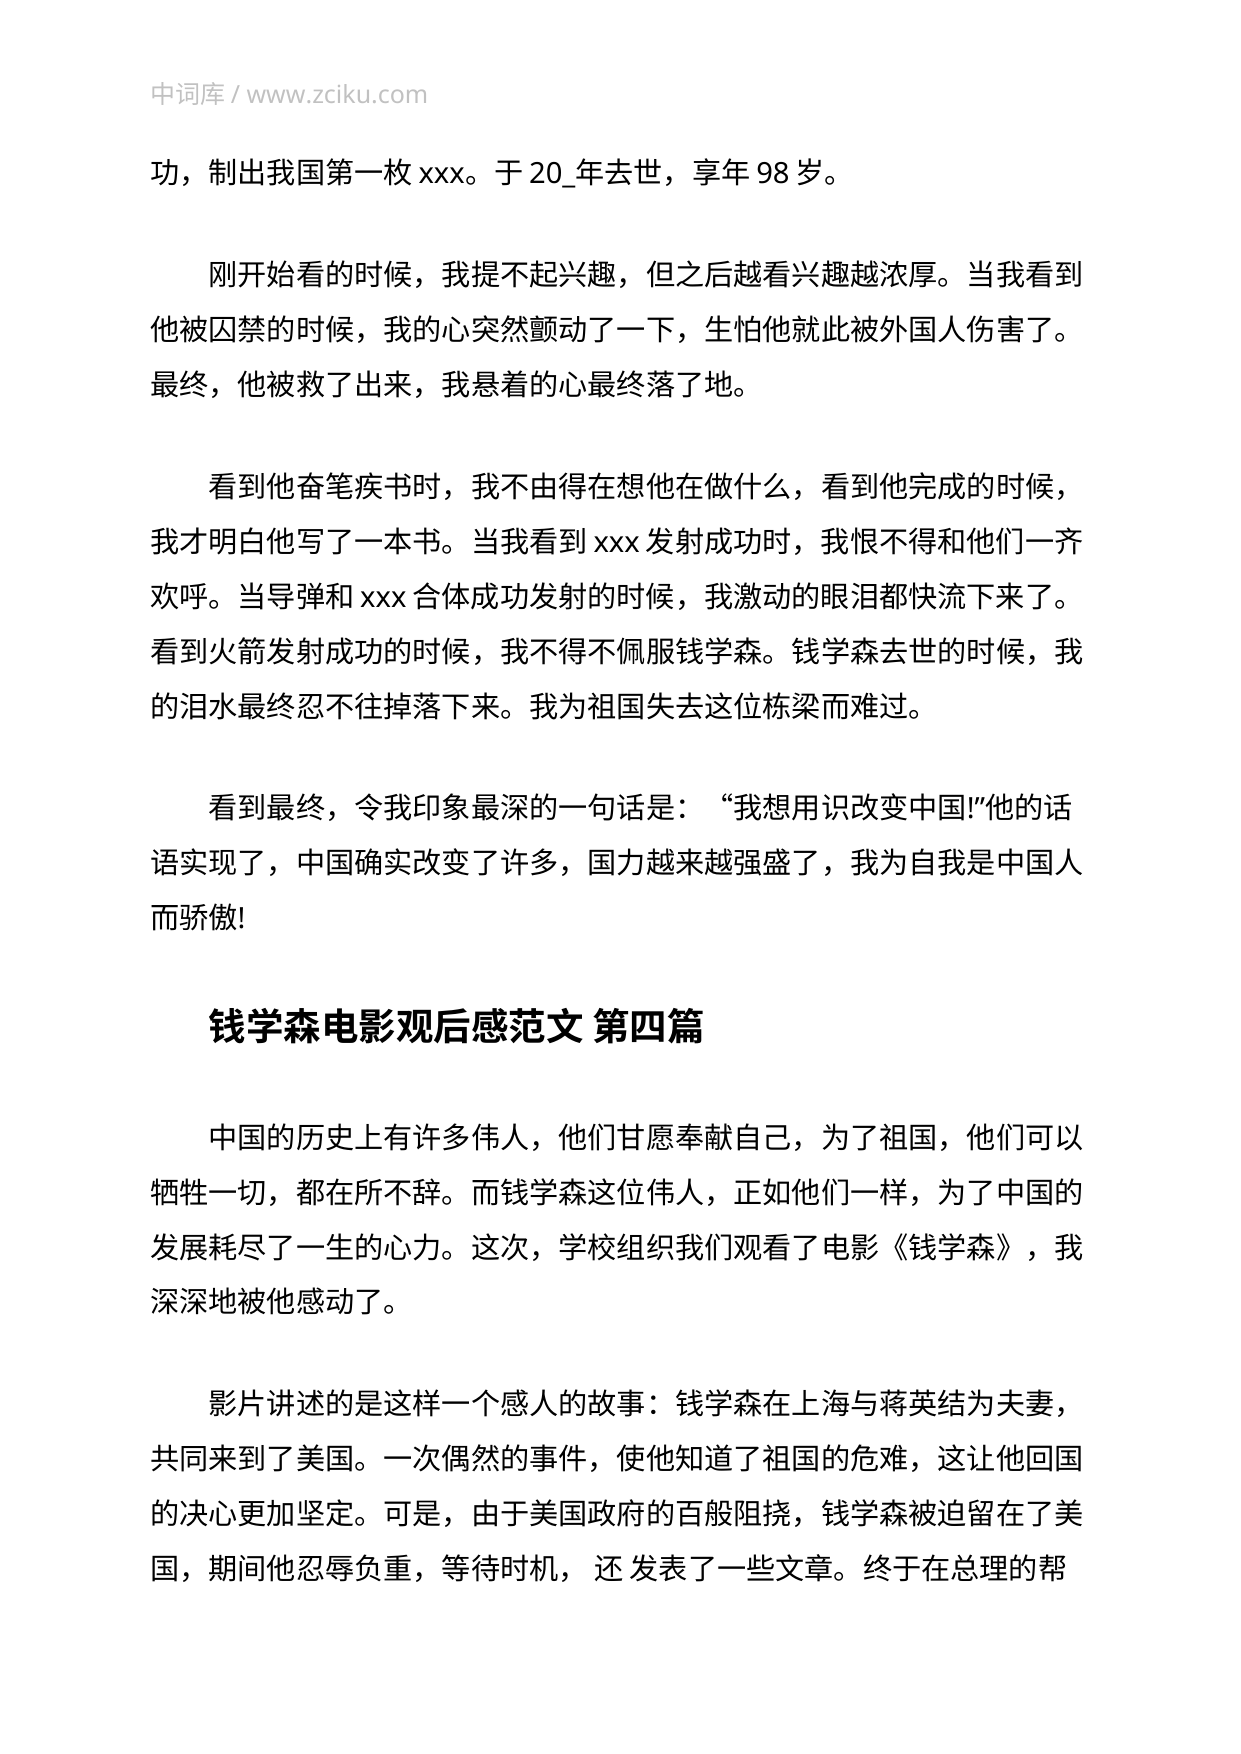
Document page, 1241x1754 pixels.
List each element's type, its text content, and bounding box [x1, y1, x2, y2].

text 刚开始看的时候，我提不起兴趣，但之后越看兴趣越浓厚。当我看到他被囚禁的时候，我的心突然颤动了一下，生怕他就此被外国人伤害了。最终，他被救了出来，我悬着的心最终落了地。 [150, 252, 1090, 404]
text 看到他奋笔疾书时，我不由得在想他在做什么，看到他完成的时候，我才明白他写了一本书。当我看到xxx发射成功时，我恨不得和他们一齐欢呼。当导弹和xxx合体成功发射的时候，我激动的眼泪都快流下来了。看到火箭发射成功的时候，我不得不佩服钱学森。钱学森去世的时候，我的泪水最终忍不往掉落下来。我为祖国失去这位栋梁而难过。 [150, 463, 1090, 726]
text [150, 1381, 1090, 1588]
text 中国的历史上有许多伟人，他们甘愿奉献自己，为了祖国，他们可以牺牲一切，都在所不辞。而钱学森这位伟人，正如他们一样，为了中国的发展耗尽了一生的心力。这次，学校组织我们观看了电影《钱学森》，我深深地被他感动了。 [150, 1114, 1090, 1321]
text 看到最终，令我印象最深的一句话是：“我想用识改变中国!”他的话语实现了，中国确实改变了许多，国力越来越强盛了，我为自我是中国人而骄傲! [150, 785, 1090, 937]
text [150, 150, 1090, 192]
text 钱学森电影观后感范文 第四篇 [150, 997, 1090, 1051]
